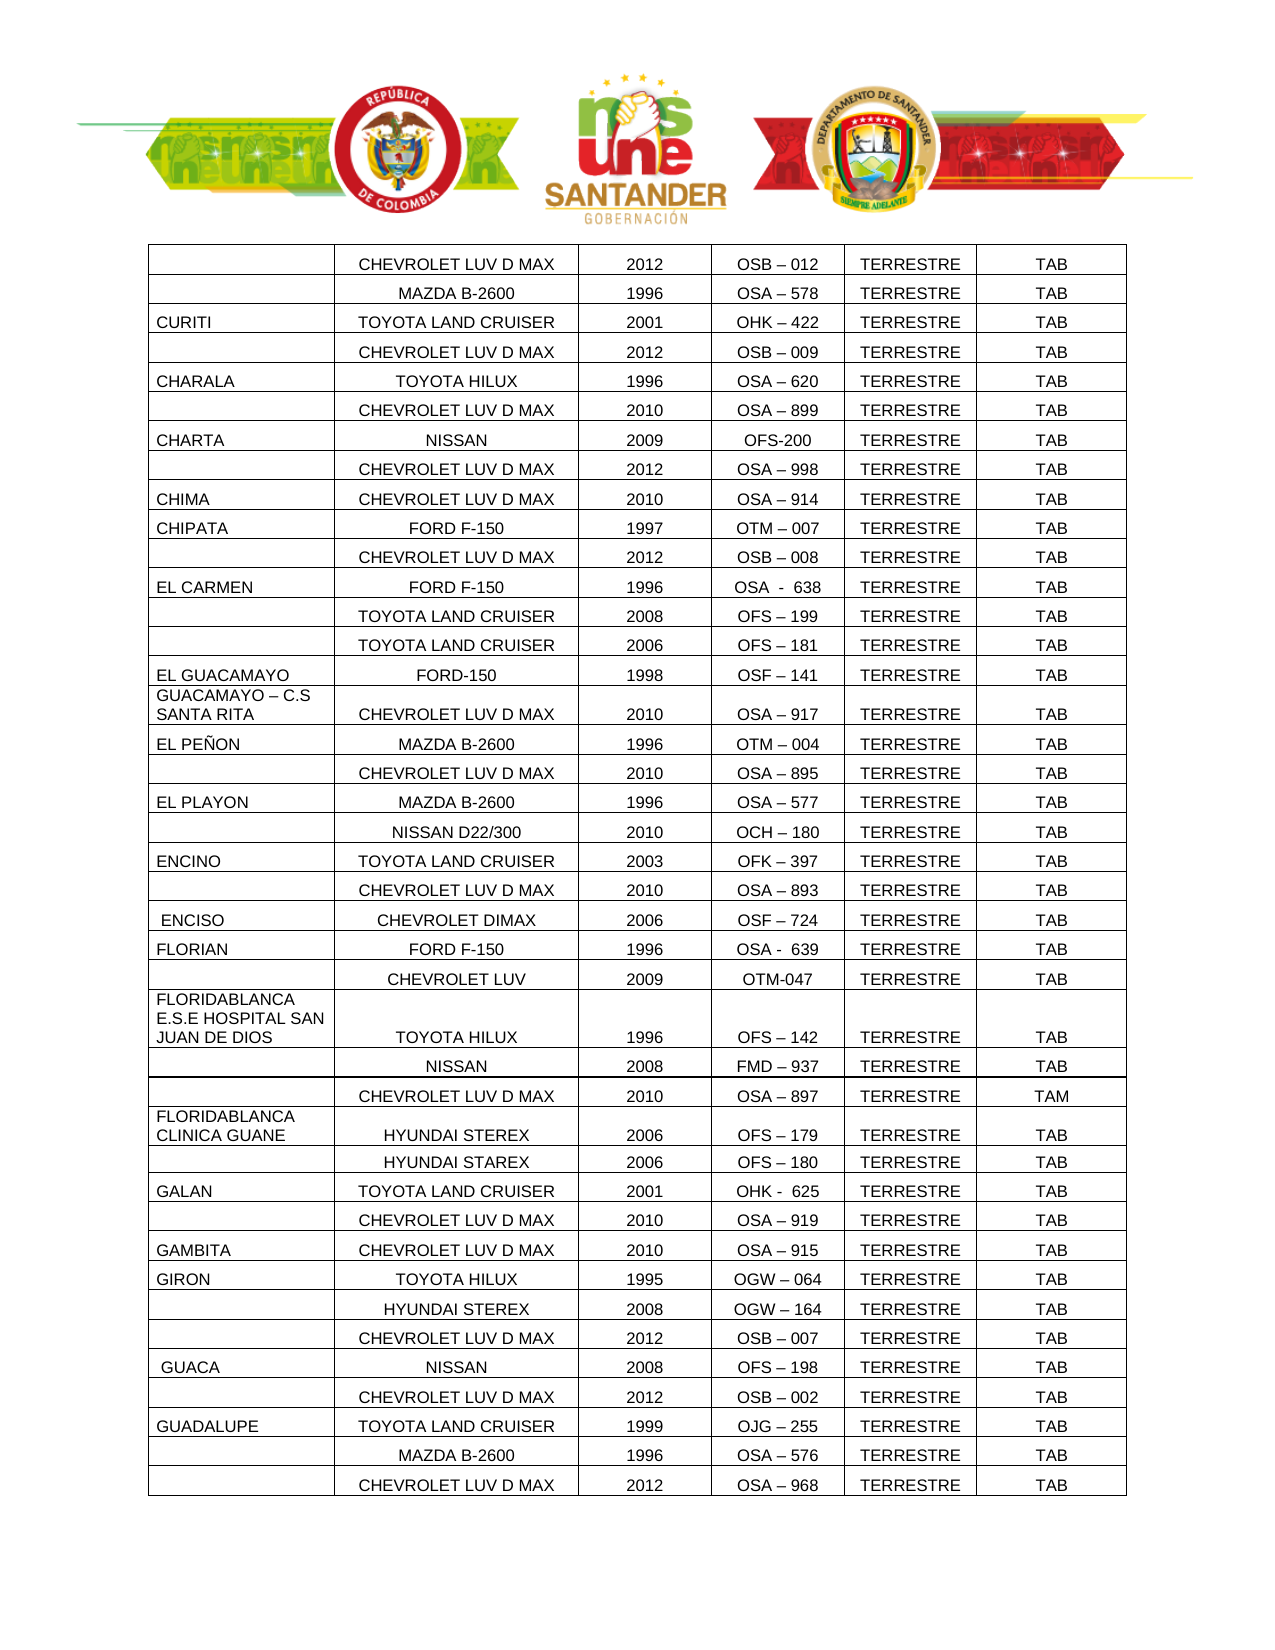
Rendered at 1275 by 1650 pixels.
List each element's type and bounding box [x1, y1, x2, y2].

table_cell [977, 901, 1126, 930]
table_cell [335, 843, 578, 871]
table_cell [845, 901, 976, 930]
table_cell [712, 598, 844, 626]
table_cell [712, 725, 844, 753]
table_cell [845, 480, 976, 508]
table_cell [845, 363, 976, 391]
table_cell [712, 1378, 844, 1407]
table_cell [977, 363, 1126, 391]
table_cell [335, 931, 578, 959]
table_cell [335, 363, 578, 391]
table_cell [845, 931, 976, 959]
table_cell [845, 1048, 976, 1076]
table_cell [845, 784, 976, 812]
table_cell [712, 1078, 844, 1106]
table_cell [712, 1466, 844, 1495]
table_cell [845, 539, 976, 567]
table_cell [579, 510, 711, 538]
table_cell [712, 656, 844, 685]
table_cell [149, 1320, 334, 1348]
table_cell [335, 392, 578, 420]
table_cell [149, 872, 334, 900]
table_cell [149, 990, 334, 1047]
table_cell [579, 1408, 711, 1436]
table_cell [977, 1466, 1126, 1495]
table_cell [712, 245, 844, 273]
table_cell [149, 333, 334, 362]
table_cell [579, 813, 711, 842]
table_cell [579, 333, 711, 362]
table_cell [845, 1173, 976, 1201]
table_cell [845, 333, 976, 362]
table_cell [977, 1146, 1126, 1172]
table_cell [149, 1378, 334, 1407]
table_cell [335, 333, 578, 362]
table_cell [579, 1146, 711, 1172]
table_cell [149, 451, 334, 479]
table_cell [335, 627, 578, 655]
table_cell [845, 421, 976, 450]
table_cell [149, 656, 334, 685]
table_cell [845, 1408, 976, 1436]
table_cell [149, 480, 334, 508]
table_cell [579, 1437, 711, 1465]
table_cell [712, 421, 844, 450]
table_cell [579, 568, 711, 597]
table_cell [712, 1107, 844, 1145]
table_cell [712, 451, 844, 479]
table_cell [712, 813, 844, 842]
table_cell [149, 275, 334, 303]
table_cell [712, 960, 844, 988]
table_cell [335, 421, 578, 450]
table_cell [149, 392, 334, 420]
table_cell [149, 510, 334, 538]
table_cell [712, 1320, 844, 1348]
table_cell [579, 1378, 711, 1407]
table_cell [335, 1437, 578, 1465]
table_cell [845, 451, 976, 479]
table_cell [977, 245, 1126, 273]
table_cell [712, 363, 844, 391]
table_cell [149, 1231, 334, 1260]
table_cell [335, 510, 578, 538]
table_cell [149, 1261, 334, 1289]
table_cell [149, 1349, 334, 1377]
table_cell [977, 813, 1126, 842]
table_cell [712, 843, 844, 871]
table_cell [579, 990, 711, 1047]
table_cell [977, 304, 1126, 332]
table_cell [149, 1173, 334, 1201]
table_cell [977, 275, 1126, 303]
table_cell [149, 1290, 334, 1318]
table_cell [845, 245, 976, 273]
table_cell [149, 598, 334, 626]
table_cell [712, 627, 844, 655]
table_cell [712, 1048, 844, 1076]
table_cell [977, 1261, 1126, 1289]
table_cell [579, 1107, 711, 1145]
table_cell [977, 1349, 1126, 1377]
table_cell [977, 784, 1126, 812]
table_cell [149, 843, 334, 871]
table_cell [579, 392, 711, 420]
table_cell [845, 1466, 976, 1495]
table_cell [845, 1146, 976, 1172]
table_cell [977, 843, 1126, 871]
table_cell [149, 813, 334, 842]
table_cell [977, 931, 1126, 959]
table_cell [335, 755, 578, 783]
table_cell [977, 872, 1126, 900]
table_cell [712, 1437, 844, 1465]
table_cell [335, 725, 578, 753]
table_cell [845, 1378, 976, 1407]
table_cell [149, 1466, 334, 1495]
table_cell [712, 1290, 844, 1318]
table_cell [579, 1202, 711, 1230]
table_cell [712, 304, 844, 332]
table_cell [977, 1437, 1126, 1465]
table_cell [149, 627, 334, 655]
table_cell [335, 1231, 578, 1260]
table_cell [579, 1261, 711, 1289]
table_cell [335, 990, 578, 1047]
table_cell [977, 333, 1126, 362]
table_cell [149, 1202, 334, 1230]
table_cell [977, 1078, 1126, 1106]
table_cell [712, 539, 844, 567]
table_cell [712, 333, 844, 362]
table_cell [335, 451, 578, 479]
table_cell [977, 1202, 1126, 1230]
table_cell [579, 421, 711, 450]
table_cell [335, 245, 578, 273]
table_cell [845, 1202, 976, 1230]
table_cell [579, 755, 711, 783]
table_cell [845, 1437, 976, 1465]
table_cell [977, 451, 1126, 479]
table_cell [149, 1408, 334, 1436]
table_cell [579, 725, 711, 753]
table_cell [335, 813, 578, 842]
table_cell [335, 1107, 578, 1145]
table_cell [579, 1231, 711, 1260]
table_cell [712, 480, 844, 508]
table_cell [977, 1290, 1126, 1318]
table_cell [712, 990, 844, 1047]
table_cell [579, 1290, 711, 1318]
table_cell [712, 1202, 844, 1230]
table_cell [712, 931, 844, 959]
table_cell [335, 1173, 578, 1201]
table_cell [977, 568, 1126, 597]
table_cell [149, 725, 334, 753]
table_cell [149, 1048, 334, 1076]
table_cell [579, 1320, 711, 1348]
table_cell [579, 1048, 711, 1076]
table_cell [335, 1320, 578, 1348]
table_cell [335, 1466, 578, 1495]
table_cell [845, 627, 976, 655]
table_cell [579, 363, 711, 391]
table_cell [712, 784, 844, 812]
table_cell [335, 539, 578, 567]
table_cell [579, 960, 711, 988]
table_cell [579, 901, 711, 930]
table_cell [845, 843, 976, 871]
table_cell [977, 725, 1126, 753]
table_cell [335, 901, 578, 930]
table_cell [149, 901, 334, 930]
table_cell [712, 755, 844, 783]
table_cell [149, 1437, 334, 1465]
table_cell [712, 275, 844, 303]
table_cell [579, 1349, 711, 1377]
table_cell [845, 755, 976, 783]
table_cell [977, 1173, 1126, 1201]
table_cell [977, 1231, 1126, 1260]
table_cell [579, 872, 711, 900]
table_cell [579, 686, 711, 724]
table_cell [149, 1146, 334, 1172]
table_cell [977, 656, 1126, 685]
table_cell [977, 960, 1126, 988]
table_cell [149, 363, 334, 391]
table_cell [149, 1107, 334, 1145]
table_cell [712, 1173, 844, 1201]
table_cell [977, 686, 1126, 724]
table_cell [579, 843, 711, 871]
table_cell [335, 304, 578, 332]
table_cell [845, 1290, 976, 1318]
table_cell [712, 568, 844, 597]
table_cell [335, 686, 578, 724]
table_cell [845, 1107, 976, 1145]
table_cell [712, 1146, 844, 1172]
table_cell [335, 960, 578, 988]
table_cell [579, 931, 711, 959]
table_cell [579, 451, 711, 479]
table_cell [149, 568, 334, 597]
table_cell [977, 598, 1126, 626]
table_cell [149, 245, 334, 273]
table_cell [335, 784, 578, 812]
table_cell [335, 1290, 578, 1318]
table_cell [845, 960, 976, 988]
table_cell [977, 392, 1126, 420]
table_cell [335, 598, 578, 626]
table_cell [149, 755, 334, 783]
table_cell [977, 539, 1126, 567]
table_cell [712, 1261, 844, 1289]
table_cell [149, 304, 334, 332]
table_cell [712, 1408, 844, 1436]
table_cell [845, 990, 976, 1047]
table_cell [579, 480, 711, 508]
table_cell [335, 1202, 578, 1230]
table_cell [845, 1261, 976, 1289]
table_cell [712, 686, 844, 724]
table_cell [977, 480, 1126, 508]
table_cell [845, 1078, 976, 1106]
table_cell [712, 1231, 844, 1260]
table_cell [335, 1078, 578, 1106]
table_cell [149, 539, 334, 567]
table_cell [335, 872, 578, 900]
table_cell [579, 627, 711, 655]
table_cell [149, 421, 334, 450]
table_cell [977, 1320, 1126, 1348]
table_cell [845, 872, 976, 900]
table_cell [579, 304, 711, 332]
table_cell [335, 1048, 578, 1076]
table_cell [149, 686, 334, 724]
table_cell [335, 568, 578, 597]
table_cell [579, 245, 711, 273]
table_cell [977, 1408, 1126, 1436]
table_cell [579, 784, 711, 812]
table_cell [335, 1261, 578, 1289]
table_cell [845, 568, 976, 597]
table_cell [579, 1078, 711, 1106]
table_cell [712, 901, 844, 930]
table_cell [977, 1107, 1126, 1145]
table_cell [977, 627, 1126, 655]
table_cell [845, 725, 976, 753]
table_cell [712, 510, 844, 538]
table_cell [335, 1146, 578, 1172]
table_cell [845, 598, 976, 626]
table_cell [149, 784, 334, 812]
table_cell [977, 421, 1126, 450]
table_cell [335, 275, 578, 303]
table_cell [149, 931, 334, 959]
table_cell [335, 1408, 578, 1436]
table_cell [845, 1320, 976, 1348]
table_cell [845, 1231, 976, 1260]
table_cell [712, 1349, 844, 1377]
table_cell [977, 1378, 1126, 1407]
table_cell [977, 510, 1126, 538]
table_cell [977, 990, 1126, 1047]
picture [74, 66, 1194, 230]
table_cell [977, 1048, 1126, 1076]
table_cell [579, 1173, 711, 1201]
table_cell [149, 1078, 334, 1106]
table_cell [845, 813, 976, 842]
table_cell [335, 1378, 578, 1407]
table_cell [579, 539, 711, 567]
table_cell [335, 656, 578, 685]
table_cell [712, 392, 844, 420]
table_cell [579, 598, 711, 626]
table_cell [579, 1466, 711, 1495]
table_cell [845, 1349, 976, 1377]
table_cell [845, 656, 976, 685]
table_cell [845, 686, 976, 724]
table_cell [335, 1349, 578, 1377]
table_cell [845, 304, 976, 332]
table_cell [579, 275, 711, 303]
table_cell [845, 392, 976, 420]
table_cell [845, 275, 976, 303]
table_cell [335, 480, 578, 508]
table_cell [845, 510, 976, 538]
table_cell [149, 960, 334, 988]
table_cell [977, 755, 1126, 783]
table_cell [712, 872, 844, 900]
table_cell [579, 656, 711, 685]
